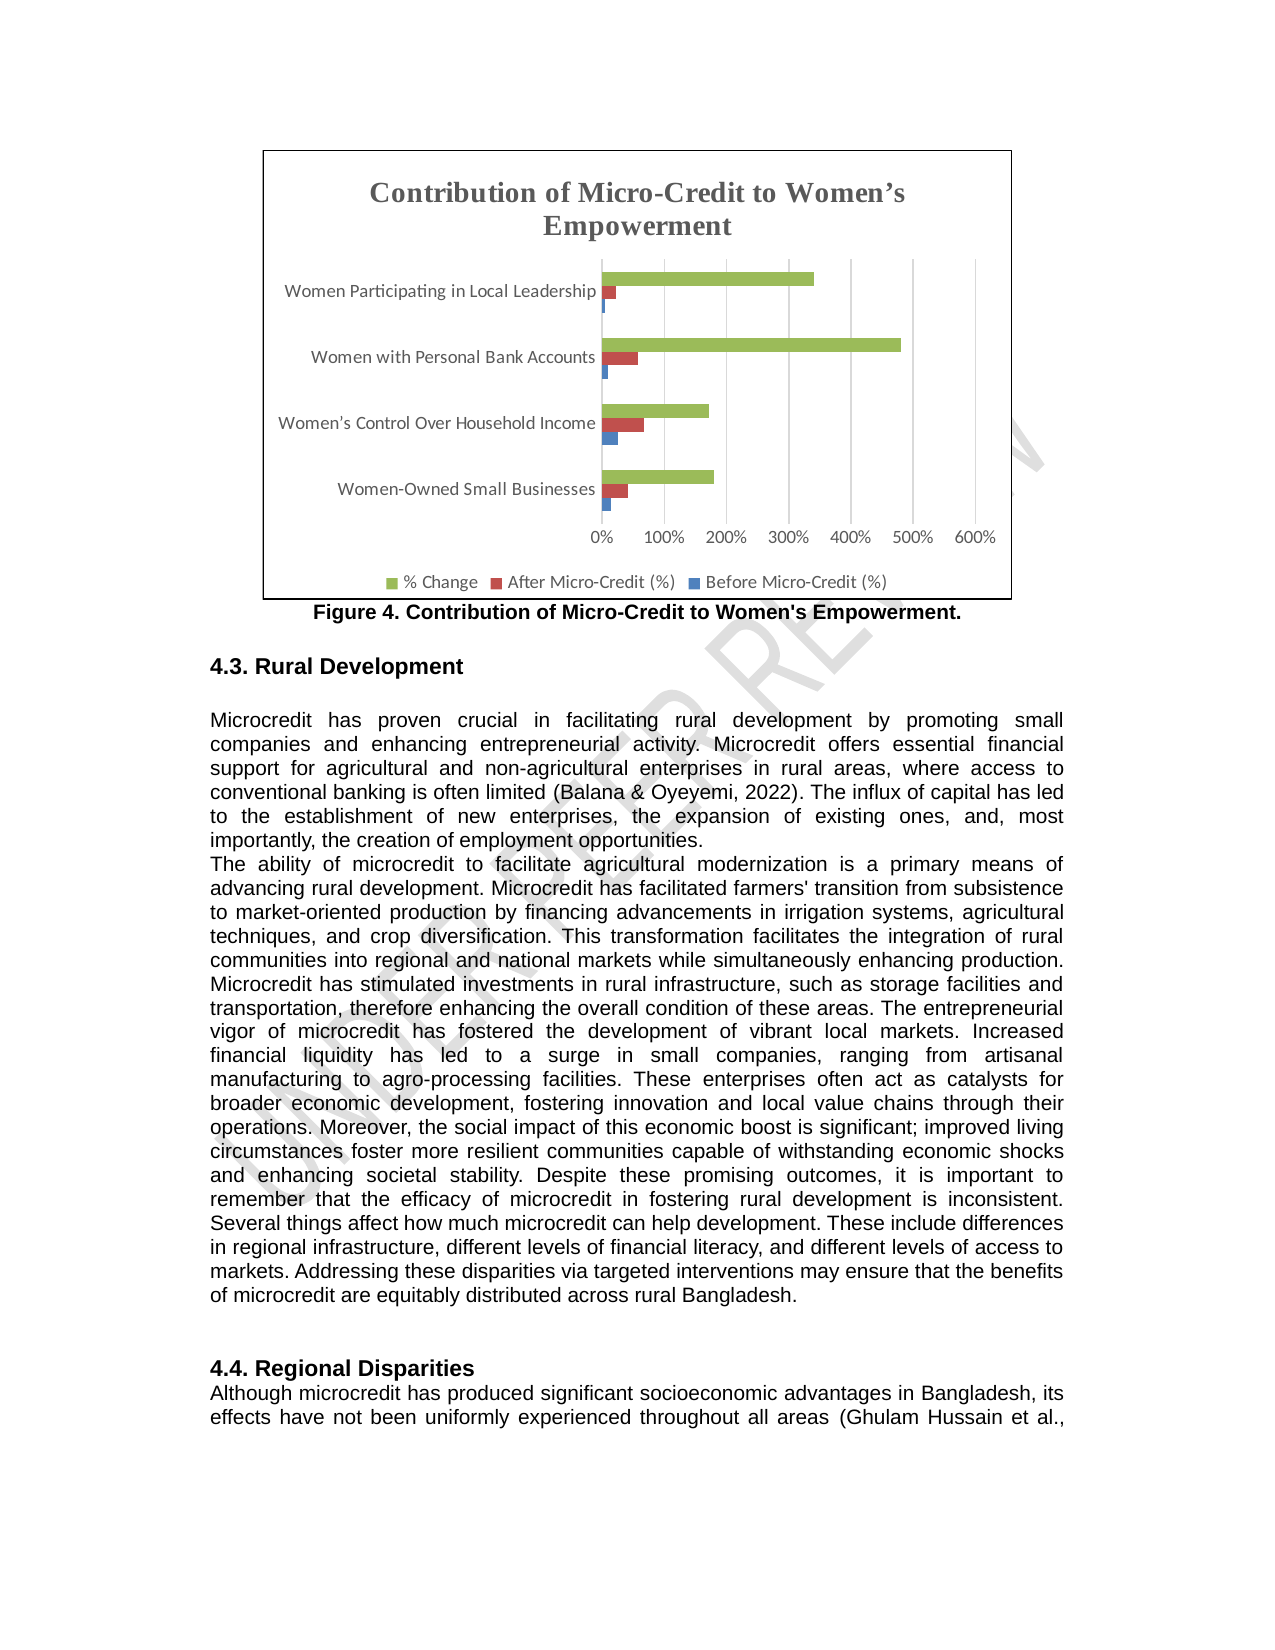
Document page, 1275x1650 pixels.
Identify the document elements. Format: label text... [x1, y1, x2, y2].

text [210, 1381, 1065, 1429]
text The ability of microcredit to facilitate agricultural modernization is a primary means of advancing rural development. Microcredit has facilitated farmers' transition from subsistence to market-oriented production by financing advancements in irrigation systems, agricultural techniques, and crop diversification. This transformation facilitates the integration of rural communities into regional and national markets while simultaneously enhancing production. Microcredit has stimulated investments in rural infrastructure, such as storage facilities and transportation, therefore enhancing the overall condition of these areas. The entrepreneurial vigor of microcredit has fostered the development of vibrant local markets. Increased financial liquidity has led to a surge in small companies, ranging from artisanal manufacturing to agro-processing facilities. These enterprises often act as catalysts for broader economic development, fostering innovation and local value chains through their operations. Moreover, the social impact of this economic boost is significant; improved living circumstances foster more resilient communities capable of withstanding economic shocks and enhancing societal stability. Despite these promising outcomes, it is important to remember that the efficacy of microcredit in fostering rural development is inconsistent. Several things affect how much microcredit can help development. These include differences in regional infrastructure, different levels of financial literacy, and different levels of access to markets. Addressing these disparities via targeted interventions may ensure that the benefits of microcredit are equitably distributed across rural Bangladesh. [210, 852, 1065, 1307]
text Figure 4. Contribution of Micro-Credit to Women's Empowerment. [210, 600, 1065, 624]
text 4.4. Regional Disparities [210, 1355, 1065, 1381]
text 4.3. Rural Development [210, 653, 1065, 679]
text Microcredit has proven crucial in facilitating rural development by promoting small companies and enhancing entrepreneurial activity. Microcredit offers essential financial support for agricultural and non-agricultural enterprises in rural areas, where access to conventional banking is often limited (Balana & Oyeyemi, 2022). The influx of capital has led to the establishment of new enterprises, the expansion of existing ones, and, most importantly, the creation of employment opportunities. [210, 708, 1065, 852]
